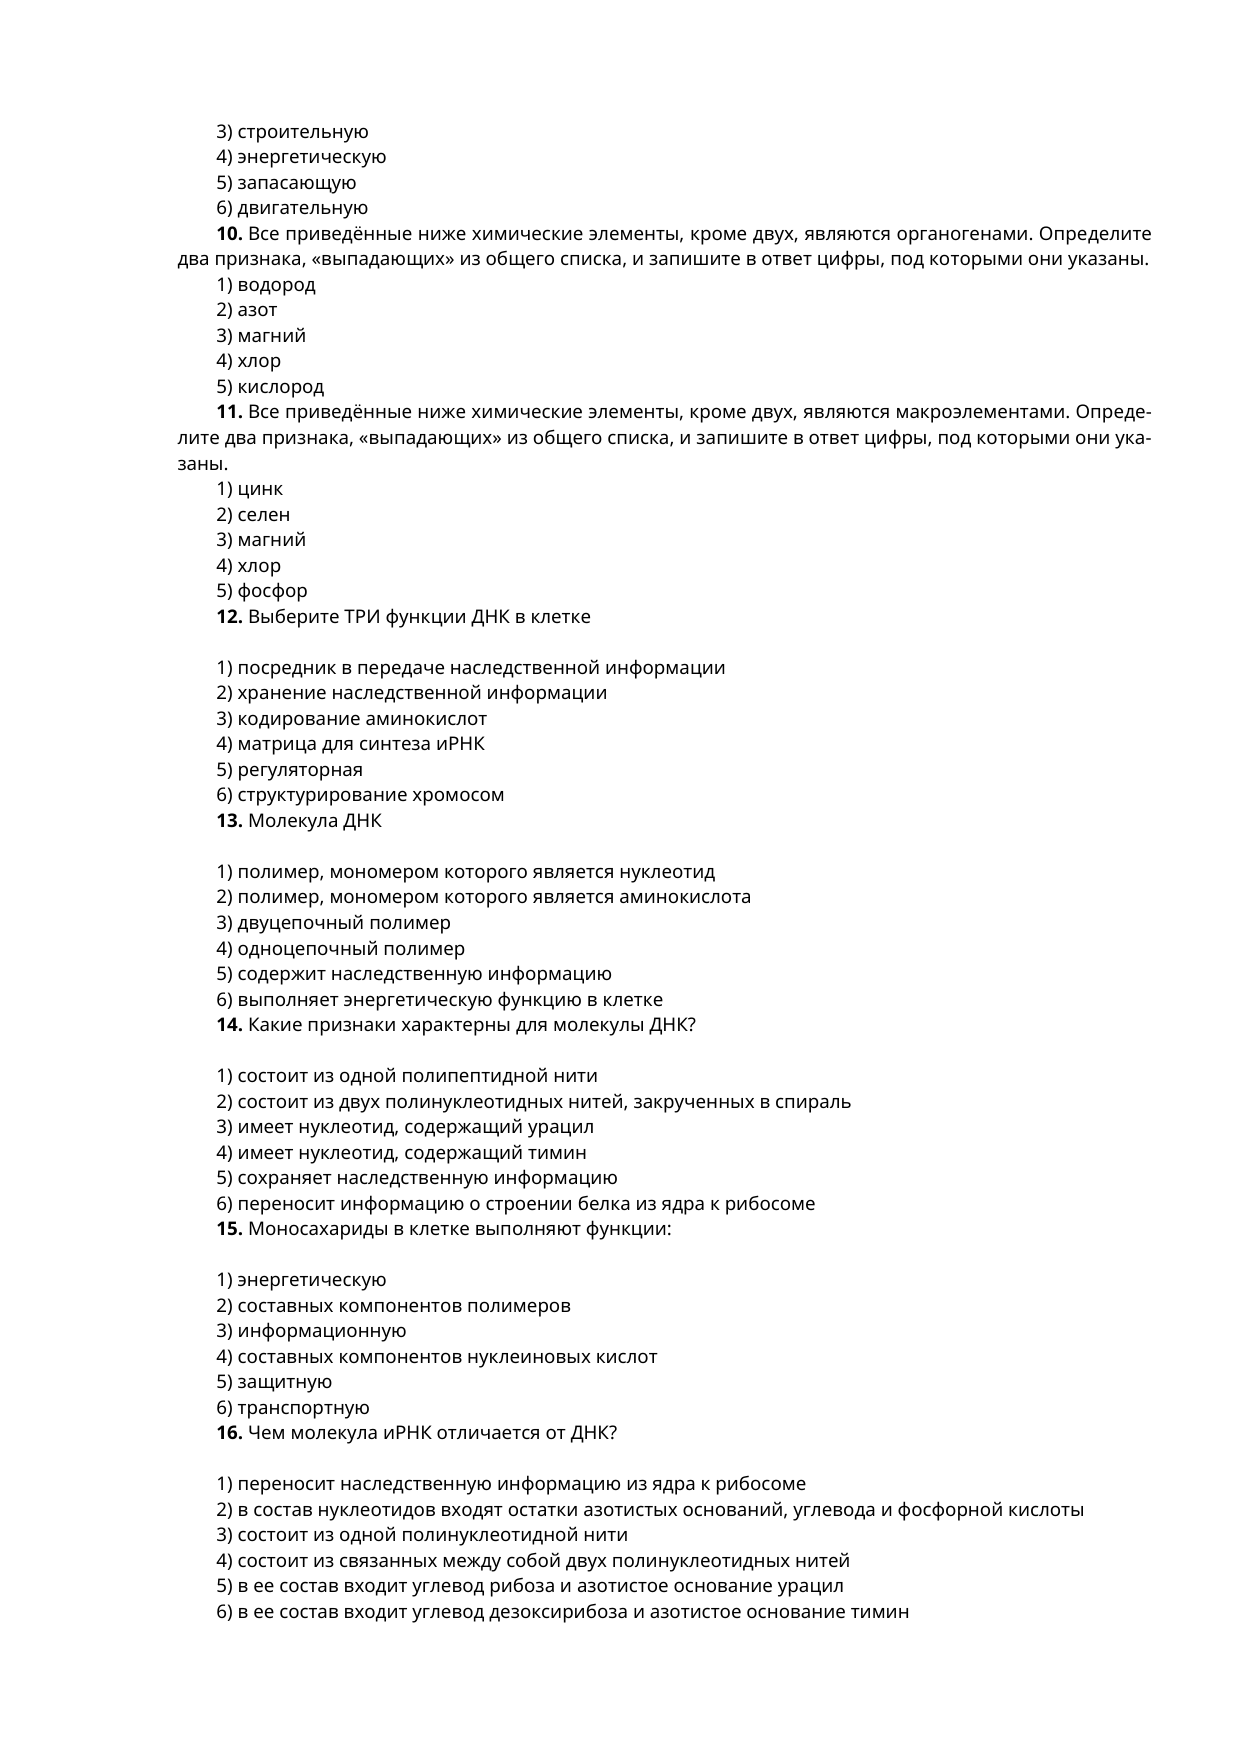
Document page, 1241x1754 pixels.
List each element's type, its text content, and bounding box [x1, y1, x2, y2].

text 6) транспортную [177, 1394, 1152, 1420]
text 3) информационную [177, 1318, 1152, 1343]
text 4) составных компонентов нуклеиновых кислот [177, 1343, 1152, 1369]
text 4) состоит из связанных между собой двух полинуклеотидных нитей [177, 1547, 1152, 1573]
text 5) запасающую [177, 169, 1152, 195]
text 5) сохраняет наследственную информацию [177, 1164, 1152, 1190]
text 1) водород [177, 271, 1152, 297]
text 1) состоит из одной полипептидной нити [177, 1062, 1152, 1088]
text 2) состоит из двух полинуклеотидных нитей, закрученных в спираль [177, 1088, 1152, 1113]
text 5) регуляторная [177, 756, 1152, 782]
text 3) строительную [177, 118, 1152, 144]
text 3) магний [177, 322, 1152, 348]
text 3) состоит из одной полинуклеотидной нити [177, 1522, 1152, 1547]
text 1) полимер, мономером которого является нуклеотид [177, 858, 1152, 884]
text 11. Все приведённые ниже химические элементы, кроме двух, являются макроэлементами. Определите два признака, «выпадающих» из общего списка, и запишите в ответ цифры, под которыми они указаны. [177, 399, 1152, 475]
text 13. Молекула ДНК [177, 807, 1152, 833]
text 2) в состав нуклеотидов входят остатки азотистых оснований, углевода и фосфорной кислоты [177, 1496, 1152, 1522]
text 12. Выберите ТРИ функции ДНК в клетке [177, 603, 1152, 628]
text 6) выполняет энергетическую функцию в клетке [177, 986, 1152, 1011]
text 5) защитную [177, 1369, 1152, 1394]
text 2) азот [177, 297, 1152, 322]
text 4) одноцепочный полимер [177, 935, 1152, 960]
text 6) в ее состав входит углевод дезоксирибоза и азотистое основание тимин [177, 1598, 1152, 1624]
text 5) фосфор [177, 577, 1152, 603]
text 5) в ее состав входит углевод рибоза и азотистое основание урацил [177, 1573, 1152, 1598]
text 2) полимер, мономером которого является аминокислота [177, 884, 1152, 909]
text 4) энергетическую [177, 144, 1152, 169]
text 3) имеет нуклеотид, содержащий урацил [177, 1113, 1152, 1139]
text 1) переносит наследственную информацию из ядра к рибосоме [177, 1471, 1152, 1496]
text 4) матрица для синтеза иРНК [177, 731, 1152, 756]
text 2) составных компонентов полимеров [177, 1292, 1152, 1318]
text 14. Какие признаки характерны для молекулы ДНК? [177, 1011, 1152, 1037]
text 2) селен [177, 501, 1152, 526]
text 1) энергетическую [177, 1267, 1152, 1292]
text 4) хлор [177, 348, 1152, 373]
text 6) переносит информацию о строении белка из ядра к рибосоме [177, 1190, 1152, 1216]
text 3) двуцепочный полимер [177, 909, 1152, 935]
text 3) магний [177, 526, 1152, 552]
text 6) структурирование хромосом [177, 782, 1152, 807]
text 1) посредник в передаче наследственной информации [177, 654, 1152, 679]
text 4) хлор [177, 552, 1152, 577]
text 5) кислород [177, 373, 1152, 399]
text 6) двигательную [177, 195, 1152, 220]
text 10. Все приведённые ниже химические элементы, кроме двух, являются органогенами. Определите два признака, «выпадающих» из общего списка, и запишите в ответ цифры, под которыми они указаны. [177, 220, 1152, 271]
text 3) кодирование аминокислот [177, 705, 1152, 731]
text 5) содержит наследственную информацию [177, 960, 1152, 986]
text 1) цинк [177, 475, 1152, 501]
text 16. Чем молекула иРНК отличается от ДНК? [177, 1420, 1152, 1445]
text 4) имеет нуклеотид, содержащий тимин [177, 1139, 1152, 1164]
text 15. Моносахариды в клетке выполняют функции: [177, 1216, 1152, 1241]
text 2) хранение наследственной информации [177, 679, 1152, 705]
